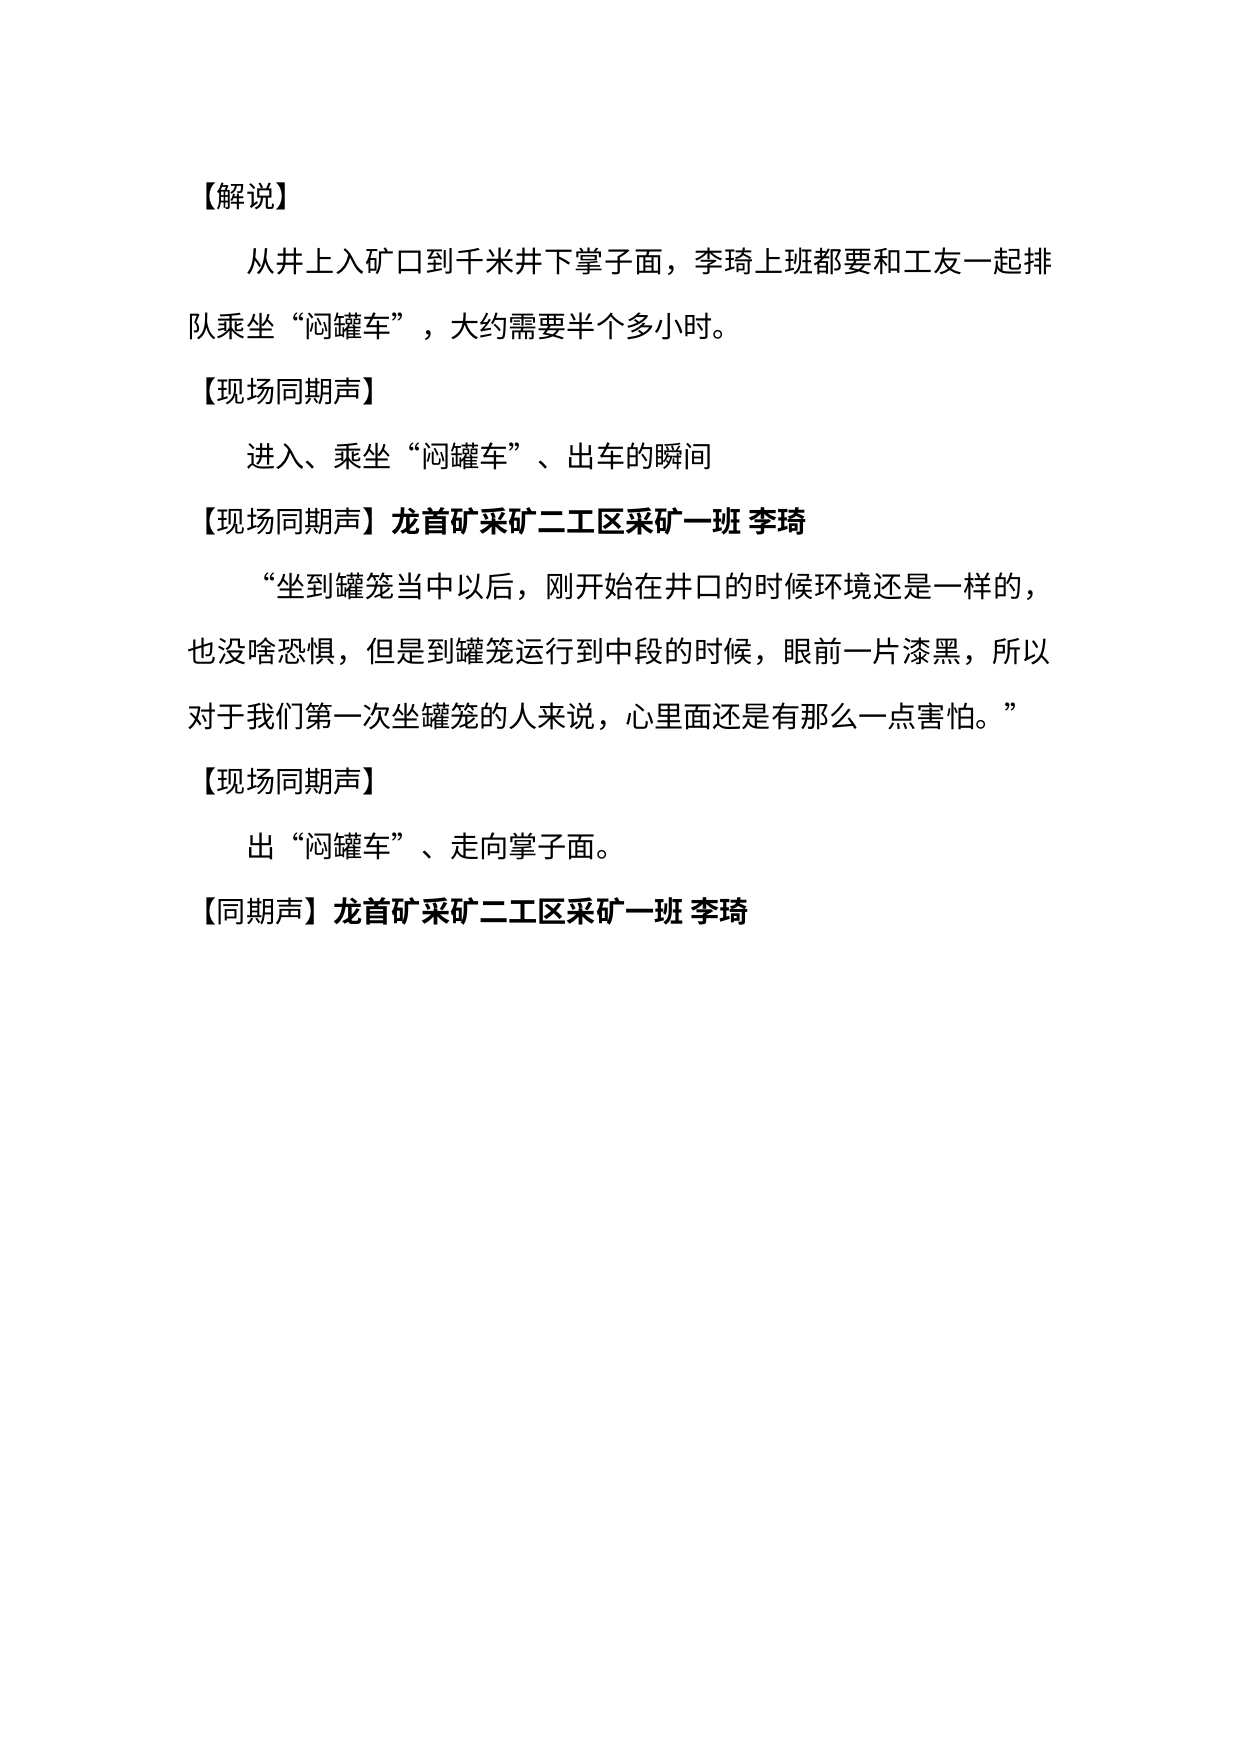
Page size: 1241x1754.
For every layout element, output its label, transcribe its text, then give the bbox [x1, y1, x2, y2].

text “坐到罐笼当中以后，刚开始在井口的时候环境还是一样的，也没啥恐惧，但是到罐笼运行到中段的时候，眼前一片漆黑，所以对于我们第一次坐罐笼的人来说，心里面还是有那么一点害怕。” [187, 552, 1053, 747]
text 进入、乘坐“闷罐车”、出车的瞬间 [187, 422, 1053, 487]
text 【解说】 [187, 162, 1053, 227]
text 【同期声】龙首矿采矿二工区采矿一班 李琦 [187, 877, 1053, 942]
text 【现场同期声】龙首矿采矿二工区采矿一班 李琦 [187, 487, 1053, 552]
text 从井上入矿口到千米井下掌子面，李琦上班都要和工友一起排队乘坐“闷罐车”，大约需要半个多小时。 [187, 227, 1053, 357]
text 【现场同期声】 [187, 357, 1053, 422]
text 【现场同期声】 [187, 747, 1053, 812]
text 出“闷罐车”、走向掌子面。 [187, 812, 1053, 877]
